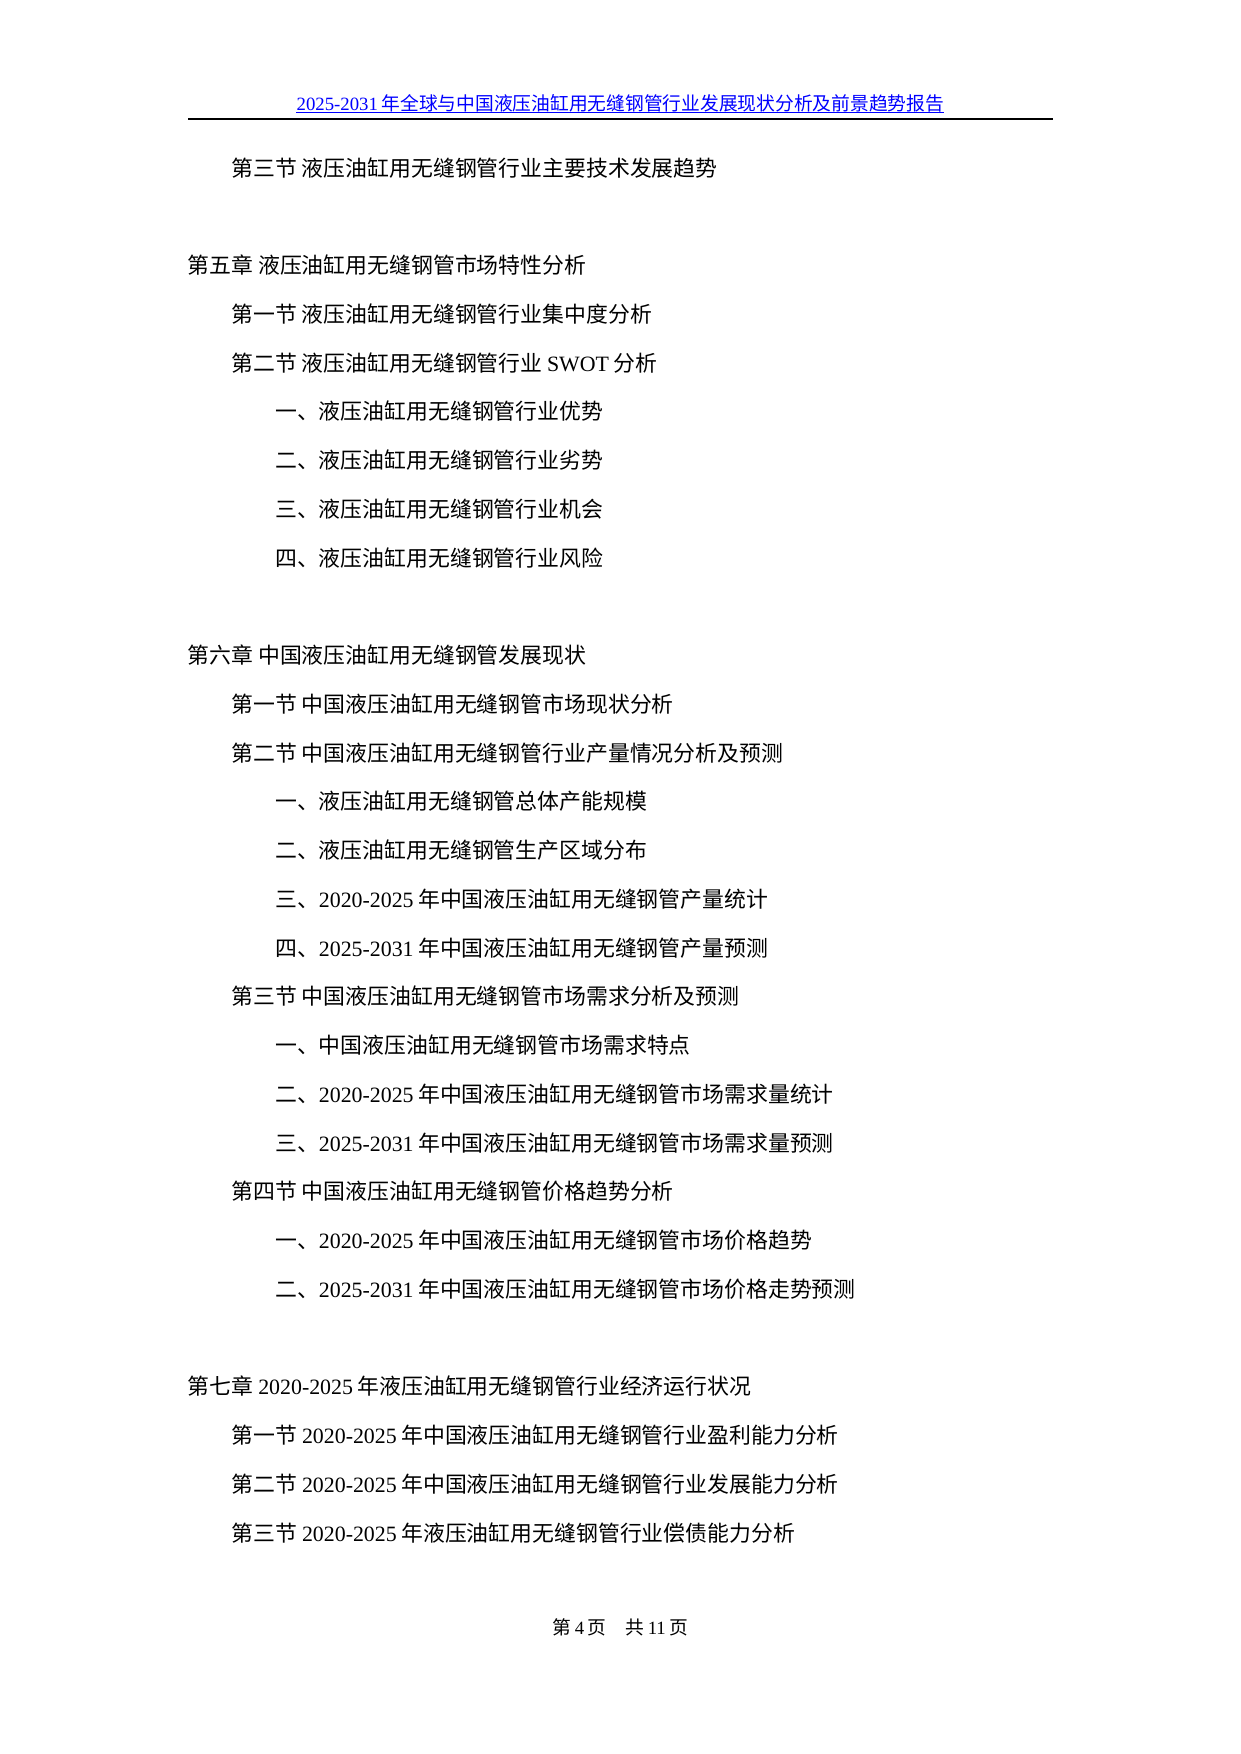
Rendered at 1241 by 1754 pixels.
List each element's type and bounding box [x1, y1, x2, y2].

text [187, 150, 1053, 1548]
